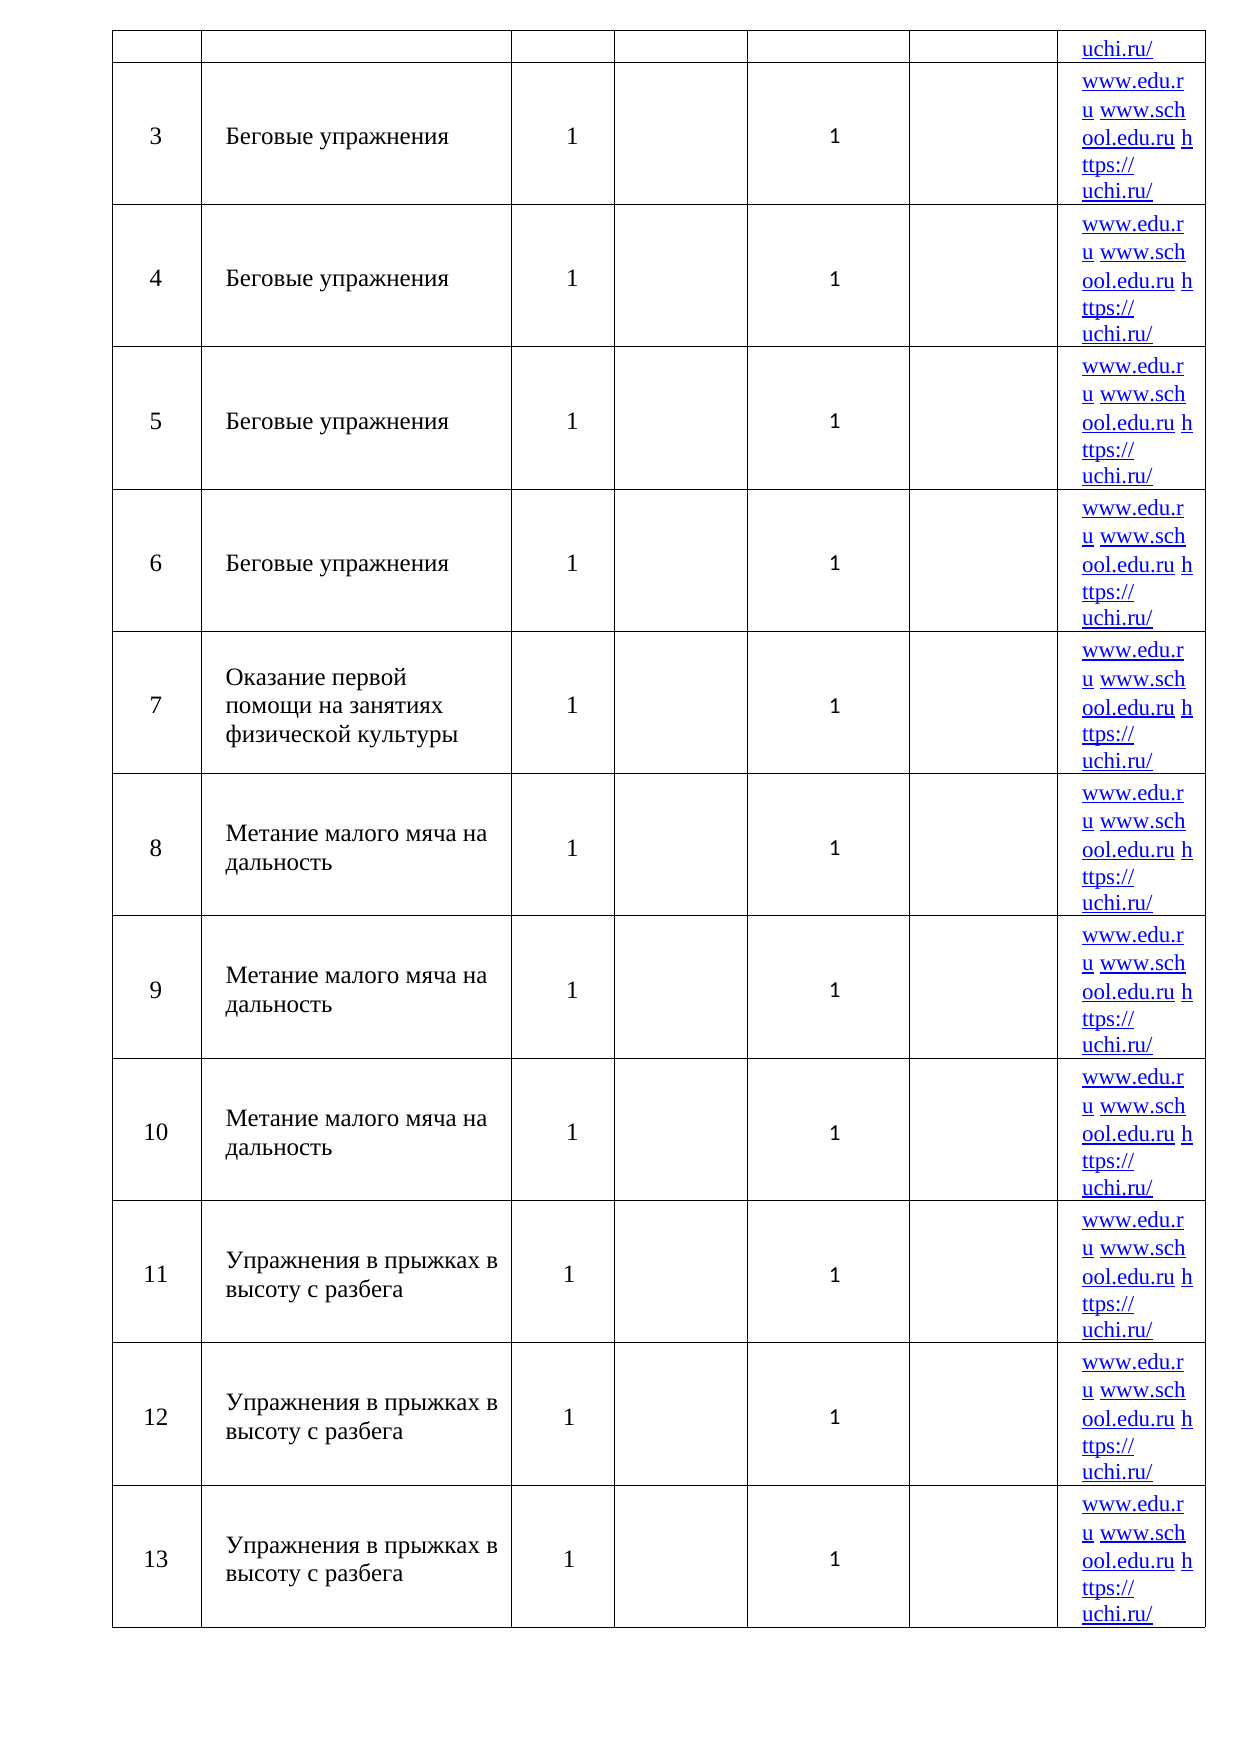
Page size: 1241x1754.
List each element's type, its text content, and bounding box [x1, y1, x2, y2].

table_cell www.edu.ru www.school.edu.ru https://uchi.ru/ [1058, 916, 1205, 1058]
table_cell [910, 1486, 1057, 1627]
table_cell Беговые упражнения [202, 63, 511, 204]
table_cell 11 [113, 1201, 201, 1342]
table_cell 1 [512, 490, 614, 631]
table_cell 1 [748, 63, 909, 204]
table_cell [202, 31, 511, 62]
table_cell Беговые упражнения [202, 347, 511, 488]
table_cell [615, 916, 747, 1058]
table_cell 1 [748, 490, 909, 631]
table_cell [910, 31, 1057, 62]
table_cell 5 [113, 347, 201, 488]
table_cell 13 [113, 1486, 201, 1627]
table_cell 10 [113, 1059, 201, 1200]
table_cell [1058, 63, 1205, 204]
table_cell 1 [512, 1201, 614, 1342]
table_cell www.edu.ru www.school.edu.ru https://uchi.ru/ [1058, 1059, 1205, 1200]
table_cell Оказание первой помощи на занятиях физической культуры [202, 632, 511, 773]
table_cell 9 [113, 916, 201, 1058]
table_cell 2 [113, 31, 201, 62]
table_cell 1 [748, 916, 909, 1058]
table_cell [910, 347, 1057, 488]
table_cell [615, 63, 747, 204]
table_cell 1 [512, 205, 614, 346]
table_cell Метание малого мяча на дальность [202, 774, 511, 915]
table_cell 1 [512, 1486, 614, 1627]
table_cell 1 [748, 1059, 909, 1200]
table_cell 1 [748, 347, 909, 488]
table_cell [1058, 1343, 1205, 1484]
table_cell 1 [512, 774, 614, 915]
table_cell Упражнения в прыжках в высоту с разбега [202, 1486, 511, 1627]
table_cell [615, 632, 747, 773]
table_cell www.edu.ru www.school.edu.ru https://uchi.ru/ [1058, 632, 1205, 773]
table_cell www.edu.ru www.school.edu.ru https://uchi.ru/ [1058, 1201, 1205, 1342]
table_cell www.edu.ru www.school.edu.ru https://uchi.ru/ [1058, 490, 1205, 631]
table_cell [910, 63, 1057, 204]
table_cell Упражнения в прыжках в высоту с разбега [202, 1201, 511, 1342]
table_cell 1 [748, 1201, 909, 1342]
table_cell [910, 632, 1057, 773]
table_cell 12 [113, 1343, 201, 1484]
table_cell www.edu.ru www.school.edu.ru https://uchi.ru/ [1058, 774, 1205, 915]
table_cell Беговые упражнения [202, 490, 511, 631]
table_cell 1 [748, 1486, 909, 1627]
table_cell 1 [748, 205, 909, 346]
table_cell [1058, 1486, 1205, 1627]
table_cell [615, 31, 747, 62]
table_cell 1 [512, 31, 614, 62]
table_cell 1 [512, 916, 614, 1058]
table_cell [615, 490, 747, 631]
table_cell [1058, 31, 1205, 62]
table_cell 1 [748, 1343, 909, 1484]
table_cell 1 [512, 1059, 614, 1200]
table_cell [1058, 205, 1205, 346]
table_cell [910, 1059, 1057, 1200]
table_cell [1058, 347, 1205, 488]
table_cell [615, 1059, 747, 1200]
table_cell [910, 1343, 1057, 1484]
table_cell [910, 774, 1057, 915]
table_cell [615, 1343, 747, 1484]
table_cell 1 [512, 632, 614, 773]
table_cell 1 [512, 1343, 614, 1484]
table_cell 8 [113, 774, 201, 915]
table_cell Упражнения в прыжках в высоту с разбега [202, 1343, 511, 1484]
table_cell 1 [512, 347, 614, 488]
table_cell 3 [113, 63, 201, 204]
table_cell [615, 774, 747, 915]
table_cell [910, 916, 1057, 1058]
table_cell [615, 347, 747, 488]
table_cell 1 [748, 31, 909, 62]
table_cell [615, 205, 747, 346]
table_cell 1 [748, 774, 909, 915]
table_cell [910, 490, 1057, 631]
table_cell [615, 1201, 747, 1342]
table_cell [910, 205, 1057, 346]
table_cell [910, 1201, 1057, 1342]
table_cell Беговые упражнения [202, 205, 511, 346]
table_cell Метание малого мяча на дальность [202, 1059, 511, 1200]
table_cell 6 [113, 490, 201, 631]
table_cell 1 [512, 63, 614, 204]
table_cell [615, 1486, 747, 1627]
table_cell 7 [113, 632, 201, 773]
table_cell Метание малого мяча на дальность [202, 916, 511, 1058]
table_cell 1 [748, 632, 909, 773]
table_cell 4 [113, 205, 201, 346]
